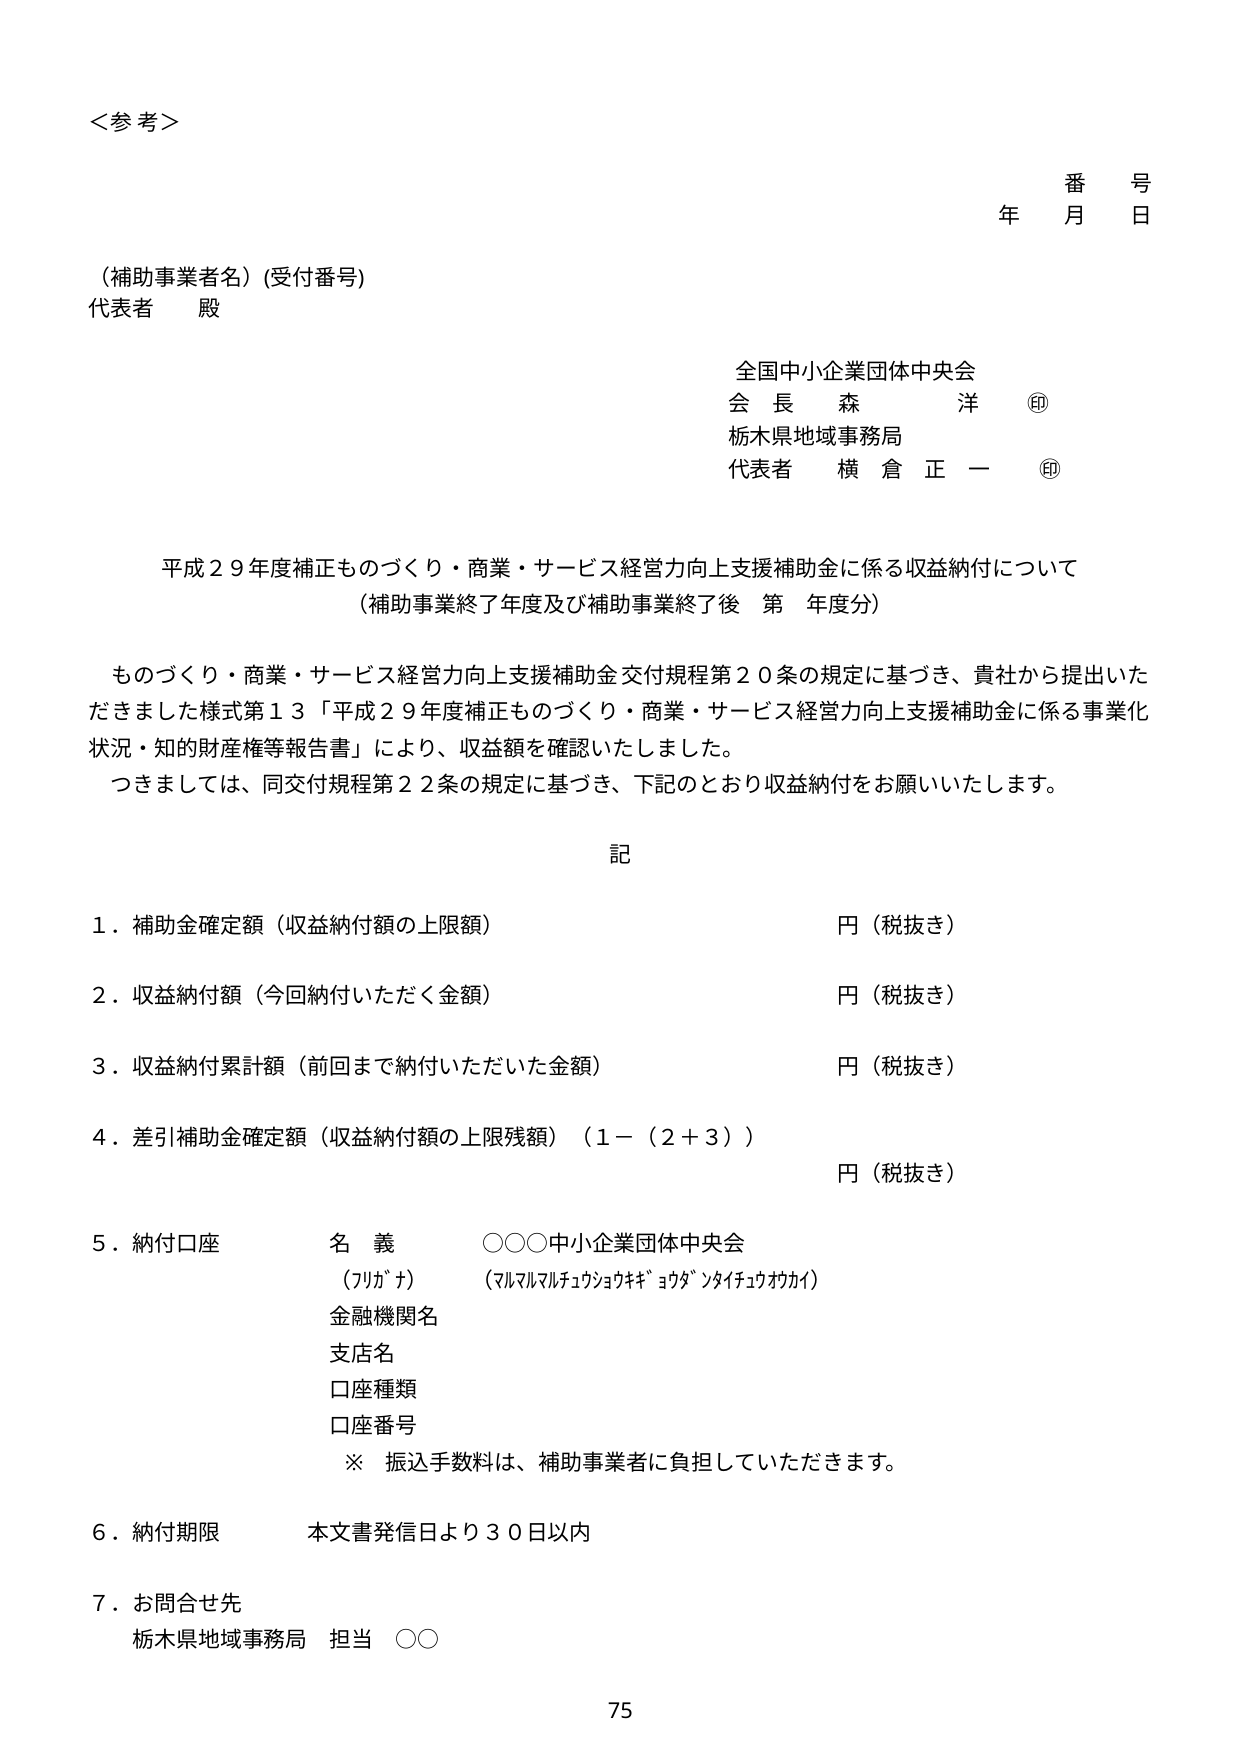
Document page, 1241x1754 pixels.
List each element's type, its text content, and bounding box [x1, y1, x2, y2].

text （ﾌﾘｶﾞﾅ） （ﾏﾙﾏﾙﾏﾙﾁｭｳｼｮｳｷｷﾞｮｳﾀﾞﾝﾀｲﾁｭｳｵｳｶｲ） [89, 1263, 1152, 1294]
text ４．差引補助金確定額（収益納付額の上限残額）（１－（２＋３）） [89, 1119, 1152, 1151]
text 平成２９年度補正ものづくり・商業・サービス経営力向上支援補助金に係る収益納付について [89, 551, 1152, 583]
text 金融機関名 [89, 1299, 1152, 1331]
text ５．納付口座 名 義 ○○○中小企業団体中央会 [89, 1226, 1152, 1258]
text （補助事業終了年度及び補助事業終了後 第 年度分） [89, 587, 1152, 619]
text 記 [89, 837, 1152, 869]
text ２．収益納付額（今回納付いただく金額） 円（税抜き） [89, 978, 1152, 1010]
text ＜参 考＞ [89, 105, 1152, 137]
text 会 長 森 洋 ㊞ [89, 386, 1152, 418]
text 年 月 日 [89, 198, 1152, 230]
text ６．納付期限 本文書発信日より３０日以内 [89, 1515, 1152, 1547]
text 円（税抜き） [89, 1156, 1152, 1188]
text ７．お問合せ先 [89, 1586, 1152, 1617]
text つきましては、同交付規程第２２条の規定に基づき、下記のとおり収益納付をお願いいたします。 [89, 767, 1152, 799]
text （補助事業者名）(受付番号) [89, 259, 1152, 291]
text 支店名 [89, 1336, 1152, 1367]
text １．補助金確定額（収益納付額の上限額） 円（税抜き） [89, 908, 1152, 940]
text 番 号 [89, 166, 1152, 198]
text ３．収益納付累計額（前回まで納付いただいた金額） 円（税抜き） [89, 1049, 1152, 1081]
text 口座種類 [89, 1372, 1152, 1403]
text ものづくり・商業・サービス経営力向上支援補助金交付規程第２０条の規定に基づき、貴社から提出いただきました様式第１３「平成２９年度補正ものづくり・商業・サービス経営力向上支援補助金に係る事業化状況・知的財産権等報告書」により、収益額を確認いたしました。 [89, 658, 1152, 762]
text 栃木県地域事務局 担当 ○○ [89, 1622, 1152, 1654]
text 栃木県地域事務局 [89, 418, 1152, 451]
text 口座番号 [89, 1408, 1152, 1440]
text 代表者 横 倉 正 一 ㊞ [89, 451, 1152, 484]
text 代表者 殿 [89, 291, 1152, 323]
text 全国中小企業団体中央会 [89, 353, 976, 386]
text ※ 振込手数料は、補助事業者に負担していただきます。 [126, 1444, 1152, 1476]
